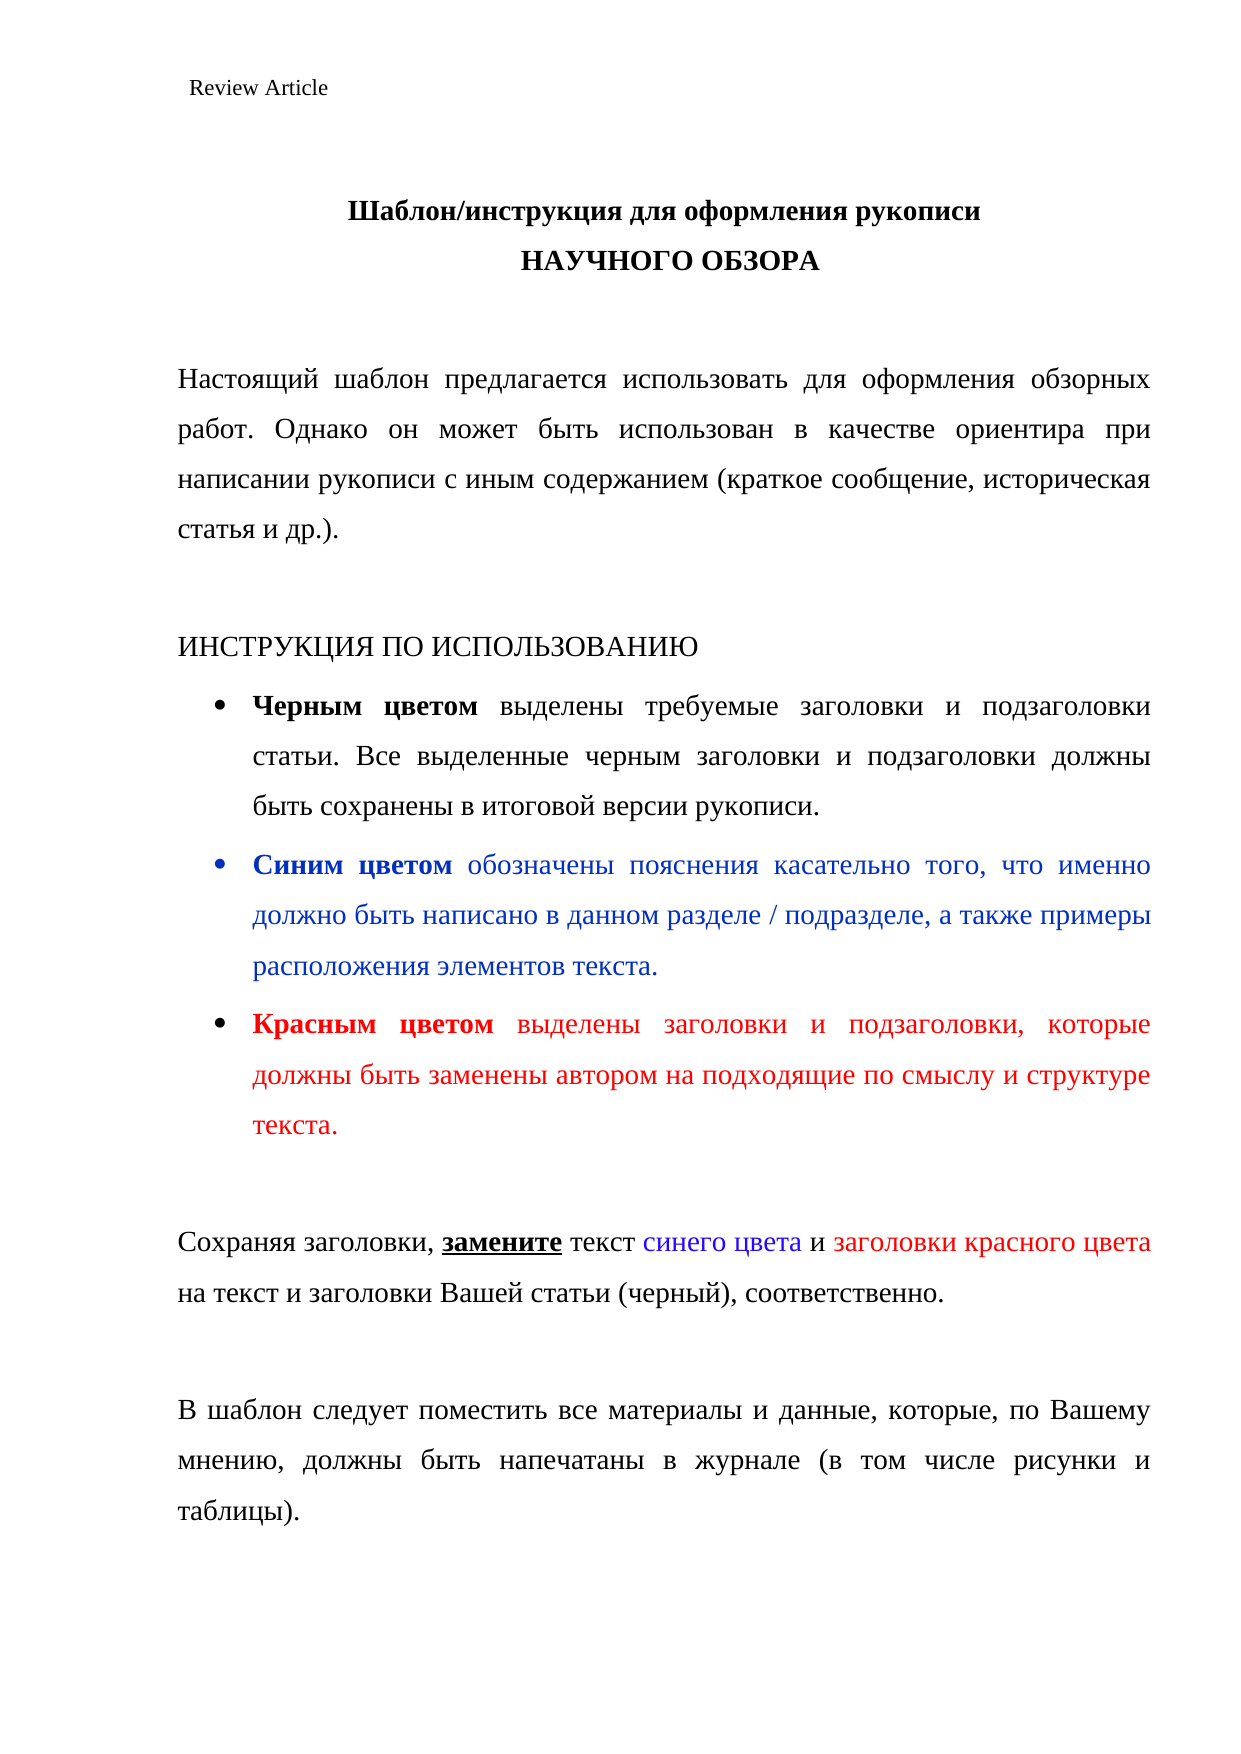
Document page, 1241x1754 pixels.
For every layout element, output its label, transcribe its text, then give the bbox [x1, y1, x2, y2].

list Красным цветом выделены заголовки и подзаголовки, которые должны быть заменены автором на подходящие по смыслу и структуре текста. [215, 1006, 1152, 1141]
subtitle Шаблон/инструкция для оформления рукописи НАУЧНОГО ОБЗОРА [177, 193, 1152, 277]
list Синим цветом обозначены пояснения касательно того, что именно должно быть написано в данном разделе / подразделе, а также примеры расположения элементов текста. [215, 847, 1152, 981]
text В шаблон следует поместить все материалы и данные, которые, по Вашему мнению, должны быть напечатаны в журнале (в том числе рисунки и таблицы). [177, 1392, 1152, 1526]
text ИНСТРУКЦИЯ ПО ИСПОЛЬЗОВАНИЮ [177, 629, 1152, 662]
text Настоящий шаблон предлагается использовать для оформления обзорных работ. Однако он может быть использован в качестве ориентира при написании рукописи с иным содержанием (краткое сообщение, историческая статья и др.). [177, 361, 1152, 545]
text Сохраняя заголовки, замените текст синего цвета и заголовки красного цвета на текст и заголовки Вашей статьи (черный), соответственно. [177, 1224, 1152, 1308]
list Черным цветом выделены требуемые заголовки и подзаголовки статьи. Все выделенные черным заголовки и подзаголовки должны быть сохранены в итоговой версии рукописи. [215, 688, 1152, 822]
